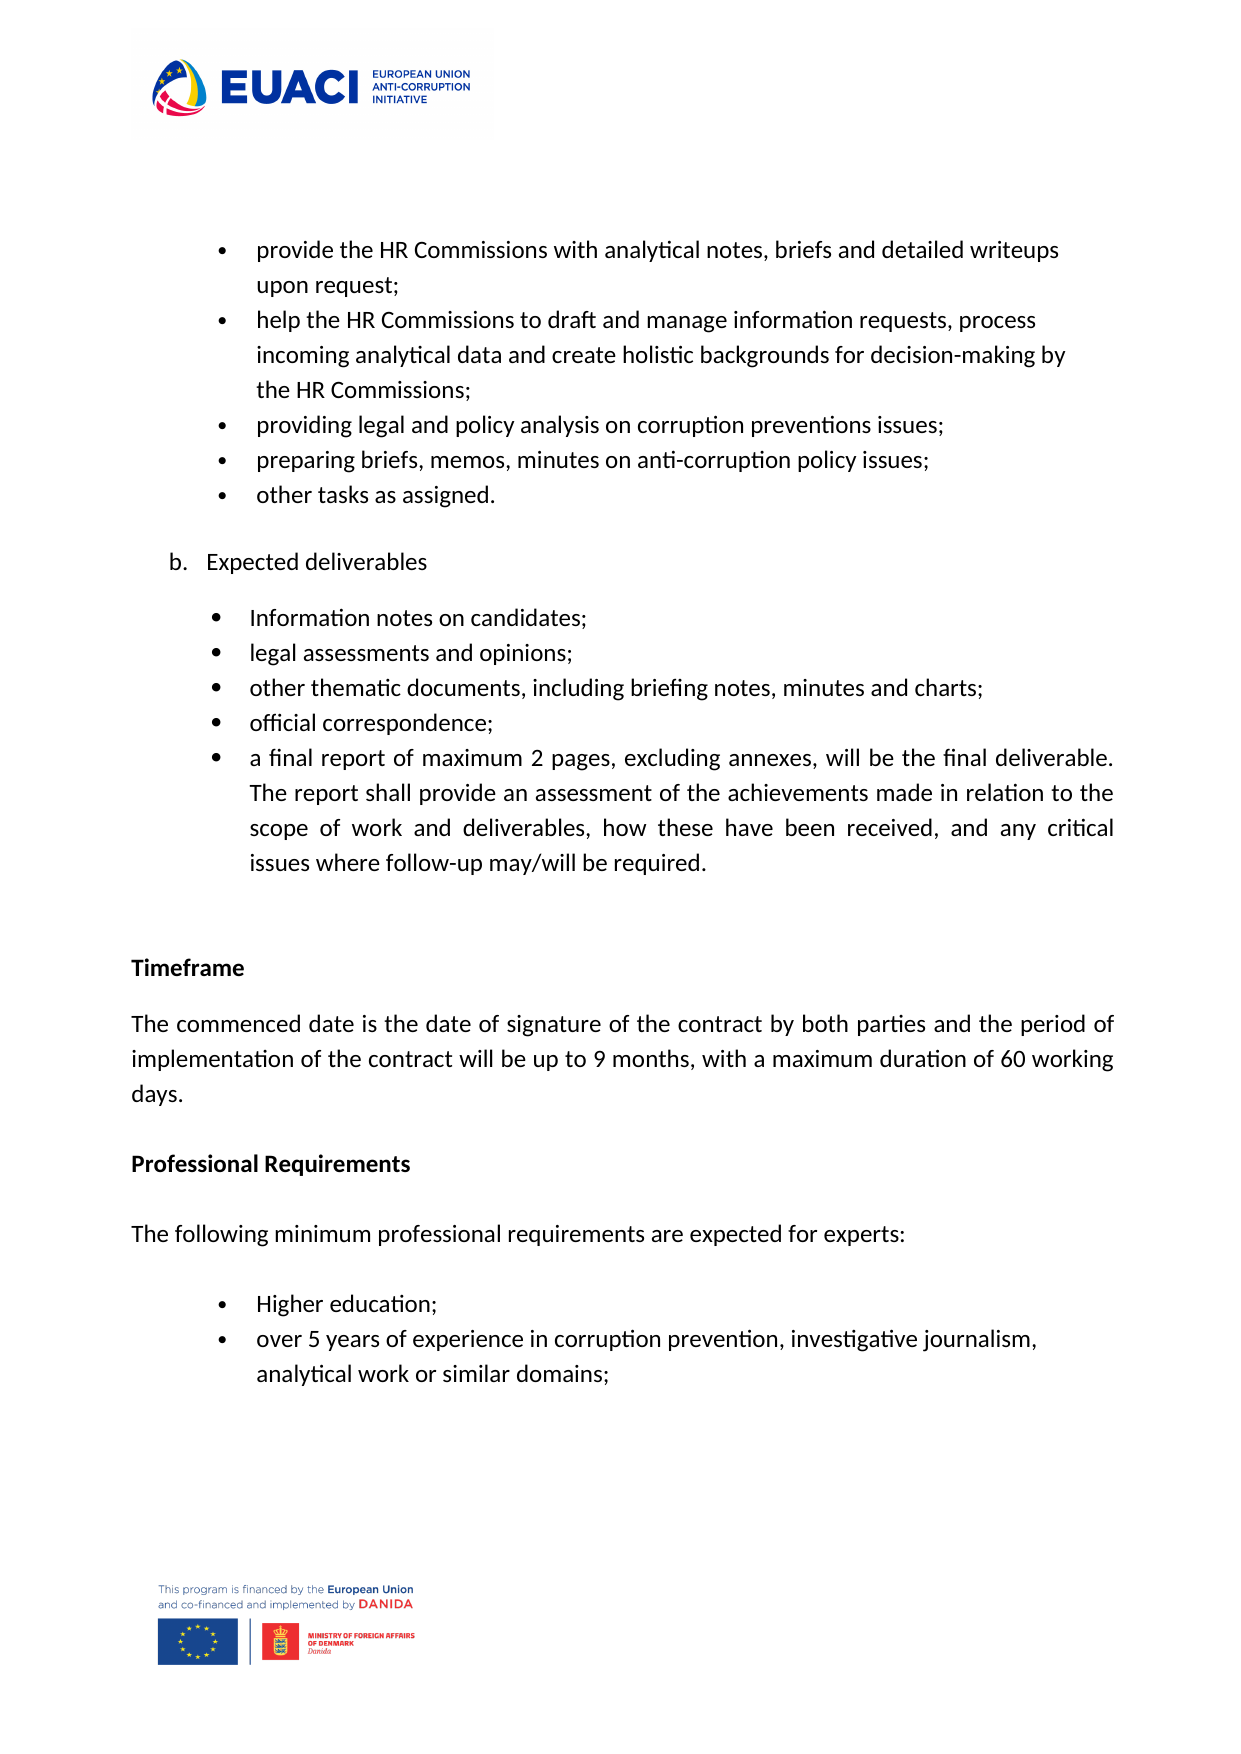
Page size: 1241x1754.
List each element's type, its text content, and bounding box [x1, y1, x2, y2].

picture [131, 1565, 494, 1678]
list other thematic documents, including briefing notes, minutes and charts; [212, 672, 1116, 703]
list Information notes on candidates; [212, 602, 1116, 633]
text The following minimum professional requirements are expected for experts: [131, 1218, 1116, 1249]
list help the HR Commissions to draft and manage information requests, process incoming analytical data and create holistic backgrounds for decision-making by the HR Commissions; [219, 304, 1091, 405]
text b. Expected deliverables [169, 547, 1116, 577]
text Professional Requirements [131, 1148, 1116, 1179]
list other tasks as assigned. [219, 479, 1091, 510]
list official correspondence; [212, 707, 1116, 738]
list providing legal and policy analysis on corruption preventions issues; [219, 409, 1091, 440]
picture [131, 28, 494, 140]
text The commenced date is the date of signature of the contract by both parties and the period of implementation of the contract will be up to 9 months, with a maximum duration of 60 working days. [131, 1008, 1116, 1109]
list over 5 years of experience in corruption prevention, investigative journalism, analytical work or similar domains; [219, 1323, 1091, 1389]
list preparing briefs, memos, minutes on anti-corruption policy issues; [219, 444, 1091, 475]
text Timeframe [131, 952, 1116, 983]
list legal assessments and opinions; [212, 637, 1116, 668]
list provide the HR Commissions with analytical notes, briefs and detailed writeups upon request; [219, 234, 1091, 300]
list Higher education; [219, 1288, 1091, 1319]
list a final report of maximum 2 pages, excluding annexes, will be the final deliverable. The report shall provide an assessment of the achievements made in relation to the scope of work and deliverables, how these have been received, and any critical issues where follow-up may/will be required. [212, 742, 1116, 878]
